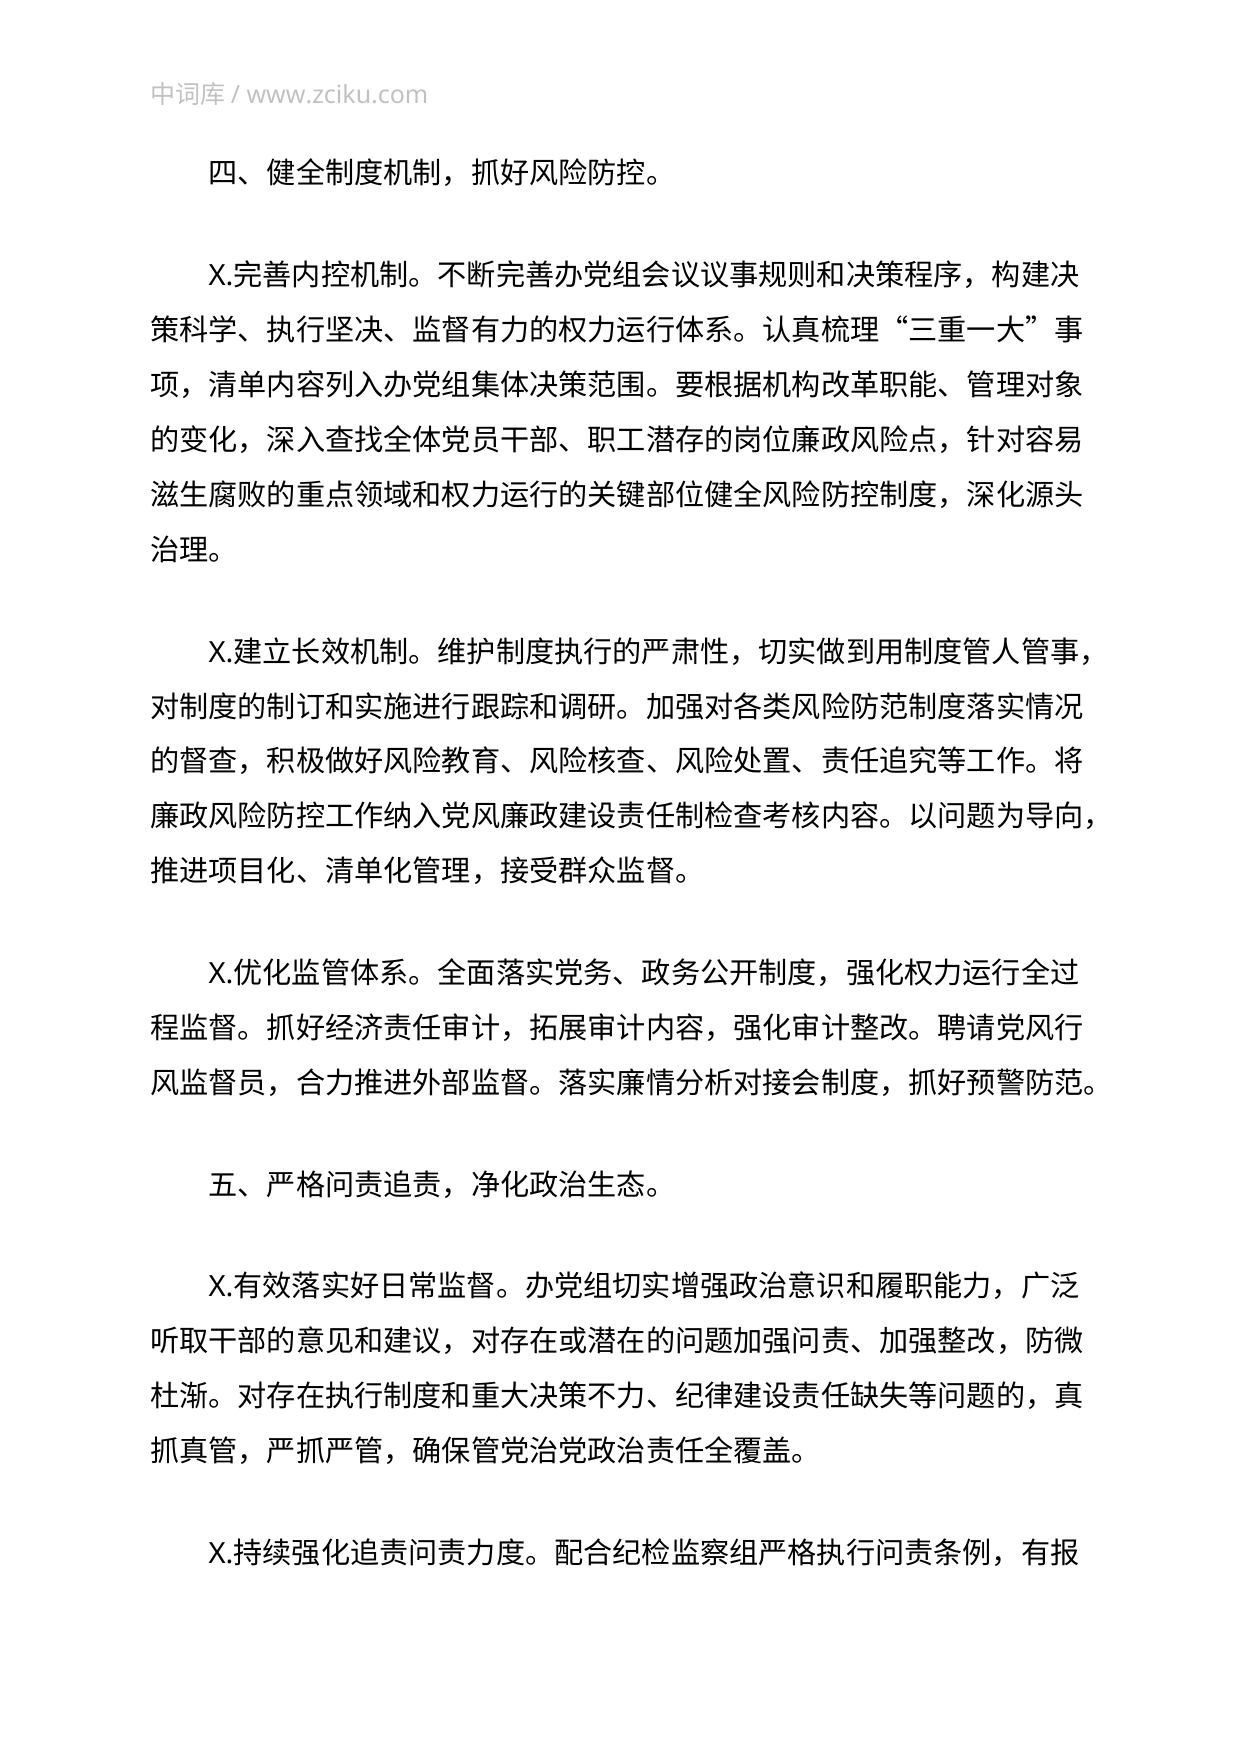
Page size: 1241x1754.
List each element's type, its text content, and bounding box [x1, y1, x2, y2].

text 四、健全制度机制，抓好风险防控。 [150, 150, 1090, 192]
text 五、严格问责追责，净化政治生态。 [150, 1161, 1090, 1203]
text X.建立长效机制。维护制度执行的严肃性，切实做到用制度管人管事，对制度的制订和实施进行跟踪和调研。加强对各类风险防范制度落实情况的督查，积极做好风险教育、风险核查、风险处置、责任追究等工作。将廉政风险防控工作纳入党风廉政建设责任制检查考核内容。以问题为导向，推进项目化、清单化管理，接受群众监督。 [150, 628, 1090, 890]
text X.有效落实好日常监督。办党组切实增强政治意识和履职能力，广泛听取干部的意见和建议，对存在或潜在的问题加强问责、加强整改，防微杜渐。对存在执行制度和重大决策不力、纪律建设责任缺失等问题的，真抓真管，严抓严管，确保管党治党政治责任全覆盖。 [150, 1263, 1090, 1470]
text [150, 1529, 1090, 1572]
text X.优化监管体系。全面落实党务、政务公开制度，强化权力运行全过程监督。抓好经济责任审计，拓展审计内容，强化审计整改。聘请党风行风监督员，合力推进外部监督。落实廉情分析对接会制度，抓好预警防范。 [150, 949, 1090, 1102]
text X.完善内控机制。不断完善办党组会议议事规则和决策程序，构建决策科学、执行坚决、监督有力的权力运行体系。认真梳理“三重一大”事项，清单内容列入办党组集体决策范围。要根据机构改革职能、管理对象的变化，深入查找全体党员干部、职工潜存的岗位廉政风险点，针对容易滋生腐败的重点领域和权力运行的关键部位健全风险防控制度，深化源头治理。 [150, 252, 1090, 569]
